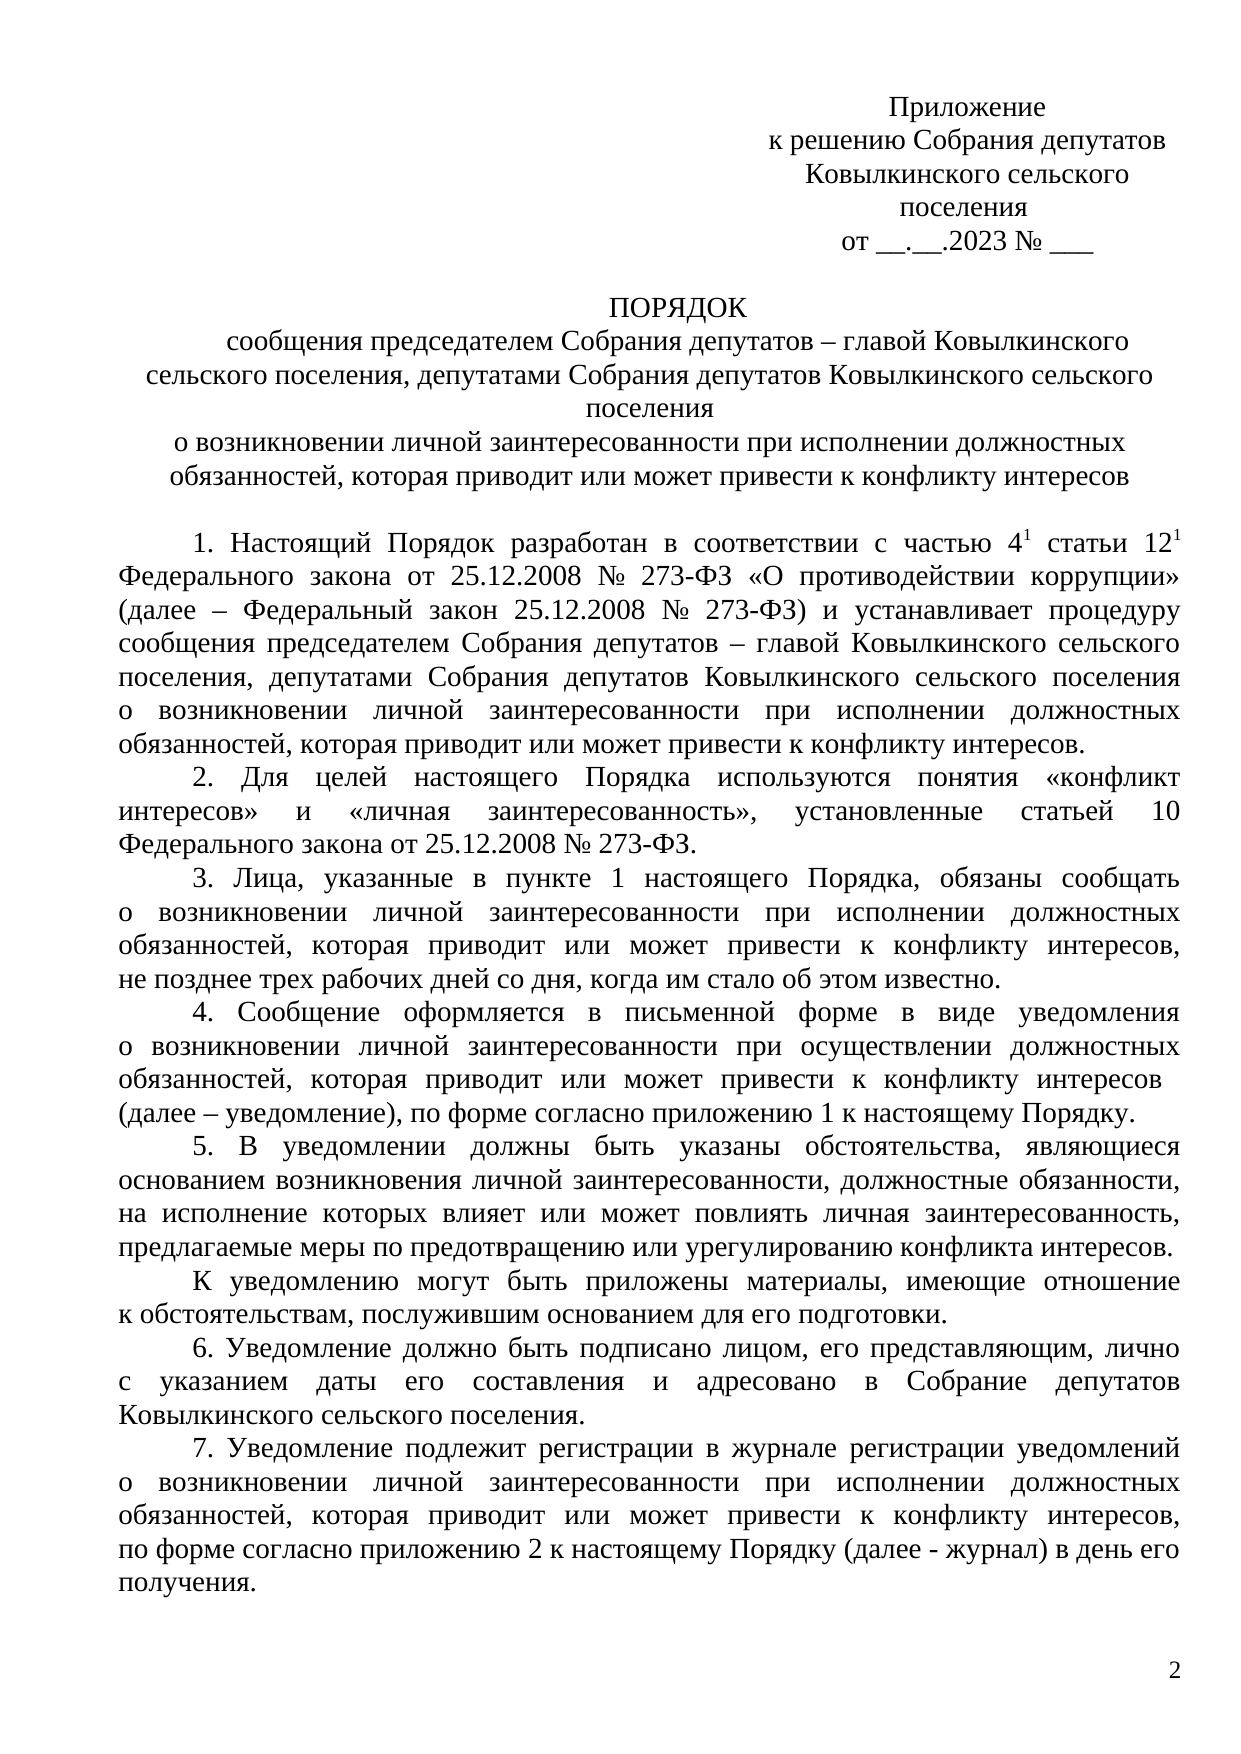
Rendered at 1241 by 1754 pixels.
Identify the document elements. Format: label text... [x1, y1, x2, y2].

text к решению Собрания депутатов Ковылкинского сельского поселения от __.__.2023 № ___ [753, 122, 1181, 256]
text 1. Настоящий Порядок разработан в соответствии с частью 41 статьи 121 Федерального закона от 25.12.2008 № 273-ФЗ «О противодействии коррупции» (далее – Федеральный закон 25.12.2008 № 273-ФЗ) и устанавливает процедуру сообщения председателем Собрания депутатов – главой Ковылкинского сельского поселения, депутатами Собрания депутатов Ковылкинского сельского поселения о возникновении личной заинтересованности при исполнении должностных обязанностей, которая приводит или может привести к конфликту интересов. [118, 525, 1181, 759]
text 5. В уведомлении должны быть указаны обстоятельства, являющиеся основанием возникновения личной заинтересованности, должностные обязанности, на исполнение которых влияет или может повлиять личная заинтересованность, предлагаемые меры по предотвращению или урегулированию конфликта интересов. [118, 1128, 1181, 1263]
text 6. Уведомление должно быть подписано лицом, его представляющим, лично с указанием даты его составления и адресовано в Собрание депутатов Ковылкинского сельского поселения. [118, 1330, 1181, 1430]
text ПОРЯДОК [118, 290, 1181, 323]
text сообщения председателем Собрания депутатов – главой Ковылкинского сельского поселения, депутатами Собрания депутатов Ковылкинского сельского поселения о возникновении личной заинтересованности при исполнении должностных обязанностей, которая приводит или может привести к конфликту интересов [118, 323, 1181, 491]
text 4. Сообщение оформляется в письменной форме в виде уведомления о возникновении личной заинтересованности при осуществлении должностных обязанностей, которая приводит или может привести к конфликту интересов (далее – уведомление), по форме согласно приложению 1 к настоящему Порядку. [118, 994, 1181, 1128]
text К уведомлению могут быть приложены материалы, имеющие отношение к обстоятельствам, послужившим основанием для его подготовки. [118, 1263, 1181, 1330]
text 3. Лица, указанные в пункте 1 настоящего Порядка, обязаны сообщать о возникновении личной заинтересованности при исполнении должностных обязанностей, которая приводит или может привести к конфликту интересов, не позднее трех рабочих дней со дня, когда им стало об этом известно. [118, 860, 1181, 994]
text 2. Для целей настоящего Порядка используются понятия «конфликт интересов» и «личная заинтересованность», установленные статьей 10 Федерального закона от 25.12.2008 № 273-ФЗ. [118, 759, 1181, 860]
text 7. Уведомление подлежит регистрации в журнале регистрации уведомлений о возникновении личной заинтересованности при исполнении должностных обязанностей, которая приводит или может привести к конфликту интересов, по форме согласно приложению 2 к настоящему Порядку (далее - журнал) в день его получения. [118, 1430, 1181, 1598]
text Приложение [753, 89, 1181, 122]
